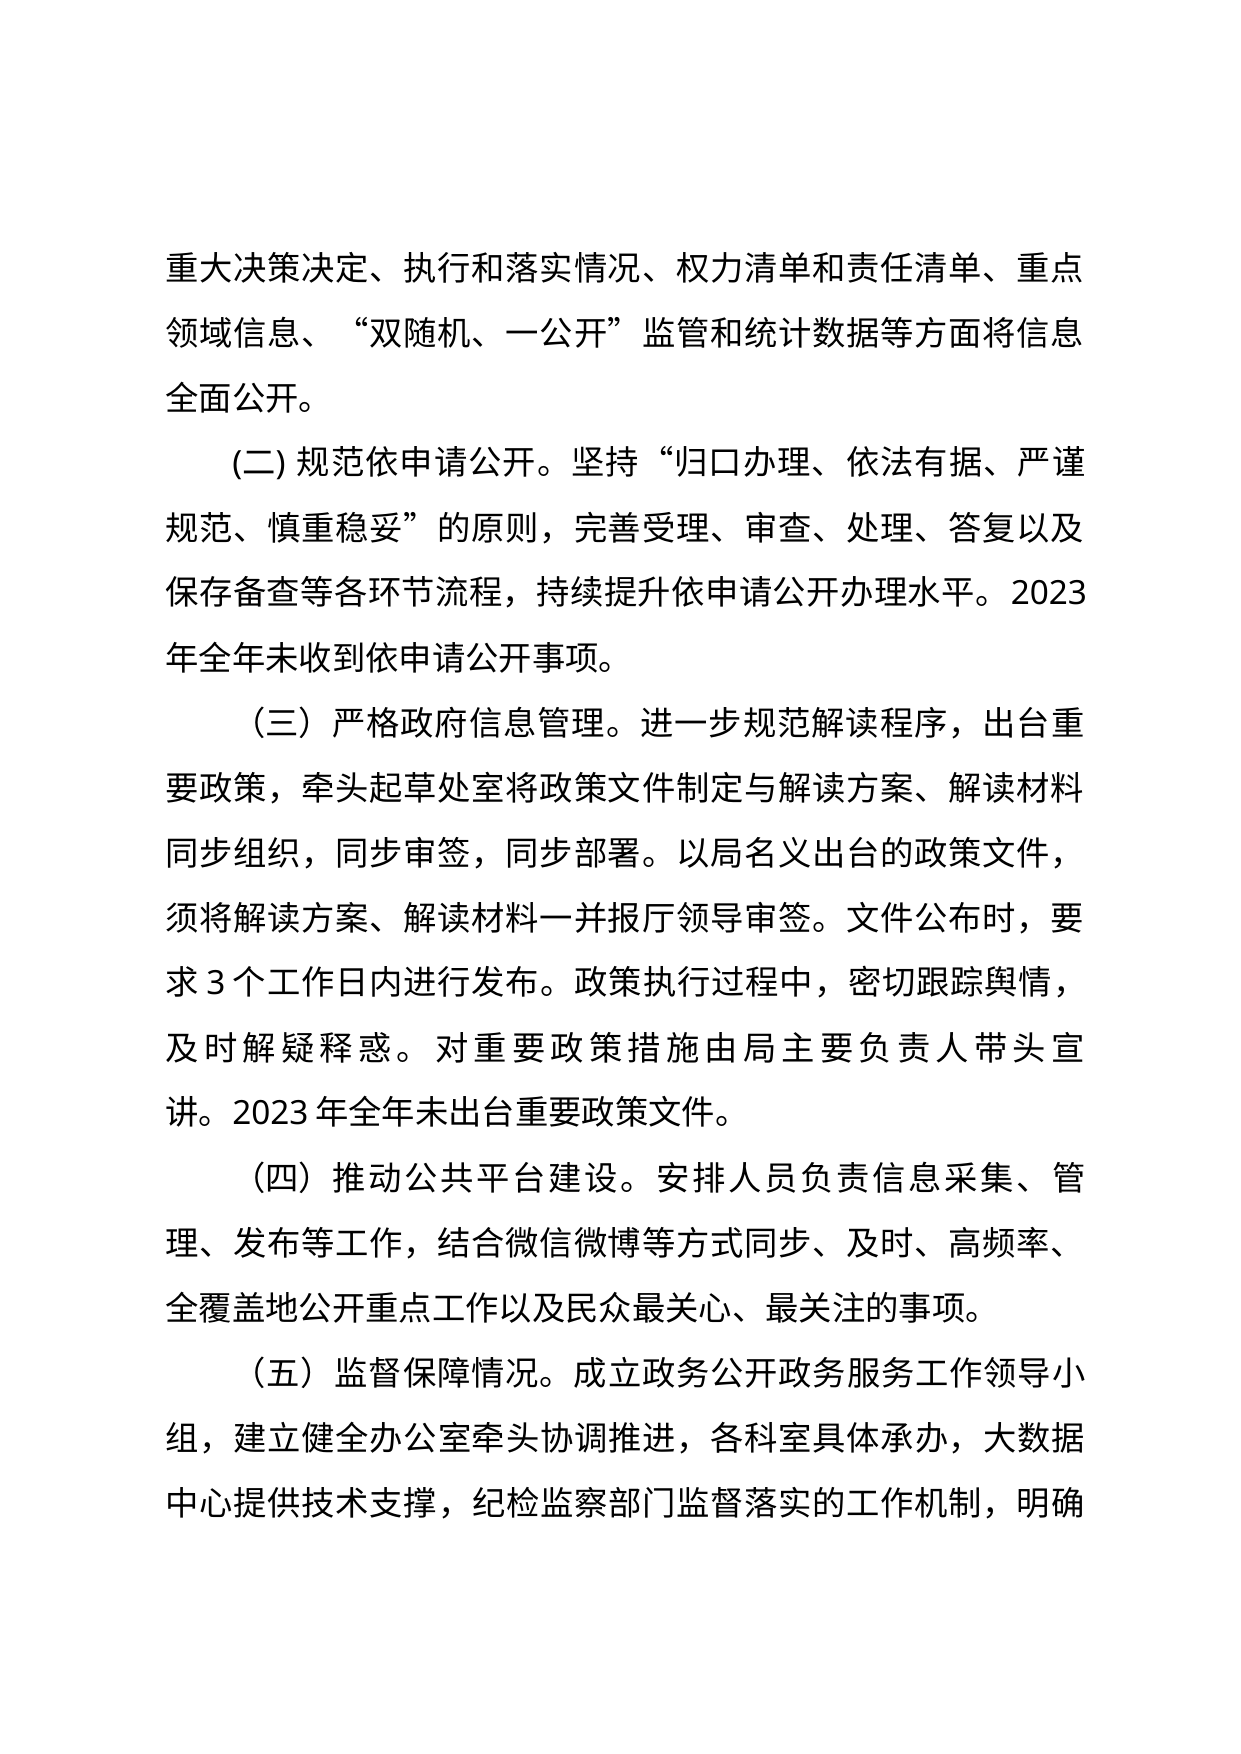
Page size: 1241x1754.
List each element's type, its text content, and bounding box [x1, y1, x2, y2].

list 推动公共平台建设。安排人员负责信息采集、管理、发布等工作，结合微信微博等方式同步、及时、高频率、全覆盖地公开重点工作以及民众最关心、最关注的事项。 [165, 1143, 1087, 1338]
list 规范依申请公开。坚持“归口办理、依法有据、严谨规范、慎重稳妥”的原则，完善受理、审查、处理、答复以及保存备查等各环节流程，持续提升依申请公开办理水平。2023年全年未收到依申请公开事项。 [165, 428, 1087, 688]
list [165, 233, 1087, 428]
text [165, 1338, 1087, 1533]
list 严格政府信息管理。进一步规范解读程序，出台重要政策，牵头起草处室将政策文件制定与解读方案、解读材料同步组织，同步审签，同步部署。以局名义出台的政策文件，须将解读方案、解读材料一并报厅领导审签。文件公布时，要求3个工作日内进行发布。政策执行过程中，密切跟踪舆情，及时解疑释惑。对重要政策措施由局主要负责人带头宣讲。2023年全年未出台重要政策文件。 [165, 688, 1087, 1143]
